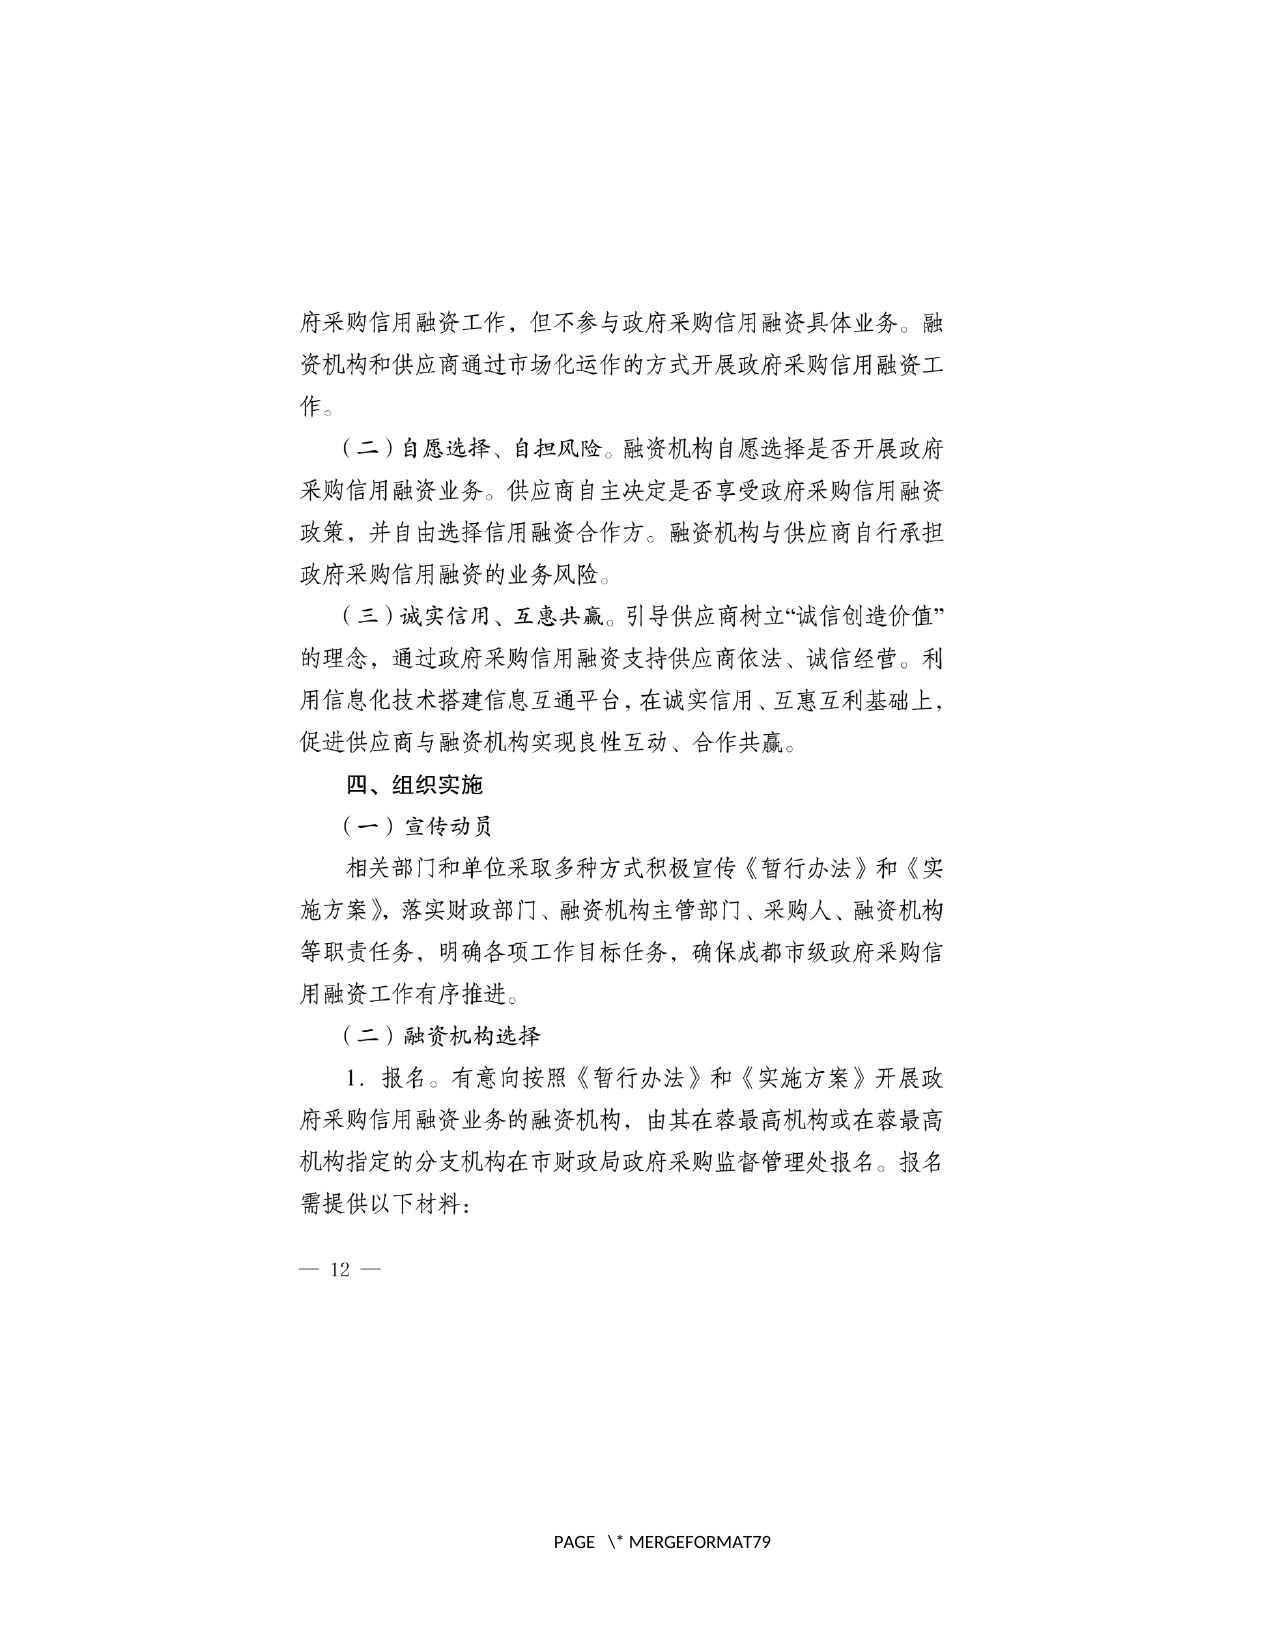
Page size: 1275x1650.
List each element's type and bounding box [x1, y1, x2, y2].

picture [187, 150, 1054, 1374]
